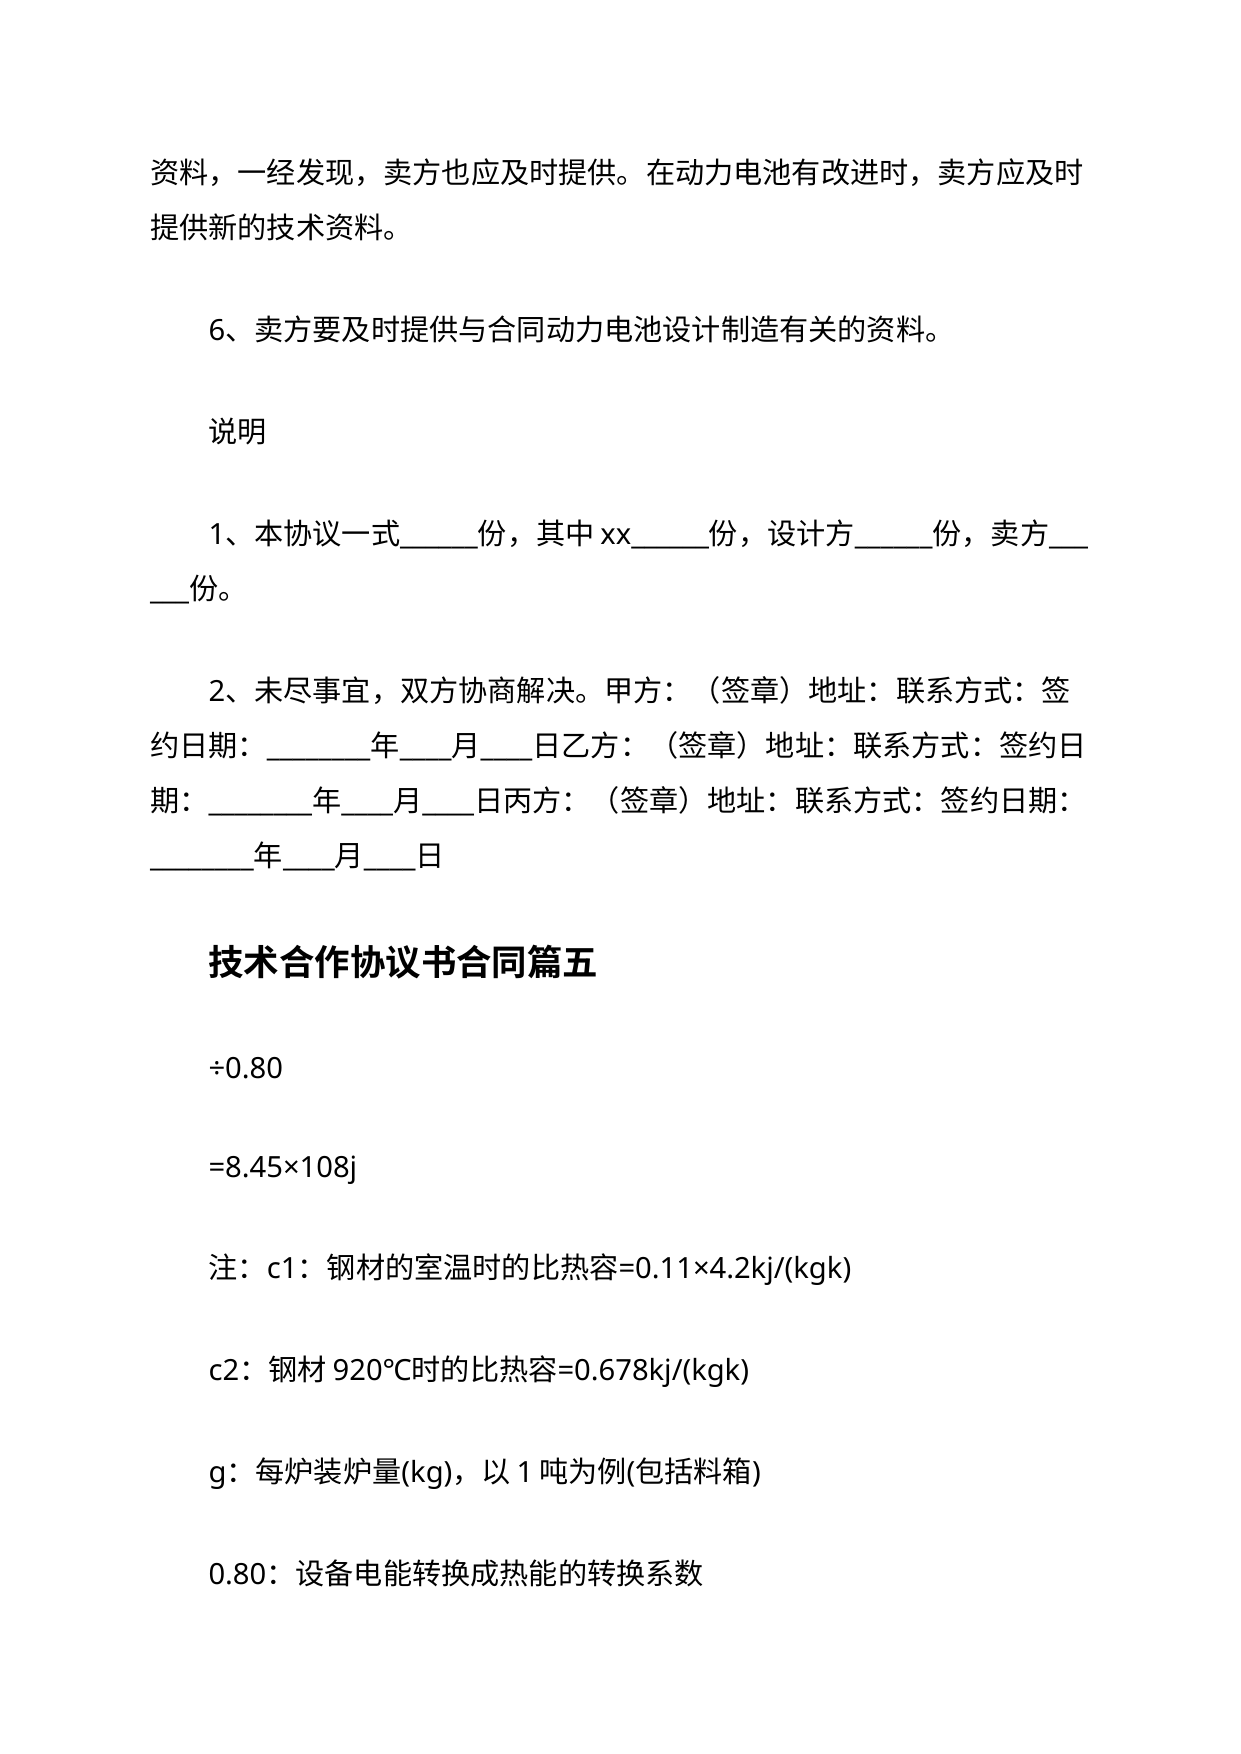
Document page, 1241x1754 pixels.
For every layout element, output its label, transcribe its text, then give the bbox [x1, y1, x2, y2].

text 注：c1：钢材的室温时的比热容=0.11×4.2kj/(kgk) [150, 1245, 1090, 1287]
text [150, 150, 1090, 247]
text 0.80：设备电能转换成热能的转换系数 [150, 1551, 1090, 1593]
text =8.45×108j [150, 1146, 1090, 1186]
text 1、本协议一式______份，其中xx______份，设计方______份，卖方______份。 [150, 510, 1090, 608]
text 2、未尽事宜，双方协商解决。甲方：（签章）地址：联系方式：签约日期：________年____月____日乙方：（签章）地址：联系方式：签约日期：________年____月____日丙方：（签章）地址：联系方式：签约日期：________年____月____日 [150, 667, 1090, 875]
text ÷0.80 [150, 1048, 1090, 1087]
text 技术合作协议书合同篇五 [150, 934, 1090, 986]
text g：每炉装炉量(kg)，以1吨为例(包括料箱) [150, 1449, 1090, 1491]
text 6、卖方要及时提供与合同动力电池设计制造有关的资料。 [150, 307, 1090, 349]
text c2：钢材920℃时的比热容=0.678kj/(kgk) [150, 1347, 1090, 1389]
text 说明 [150, 409, 1090, 451]
